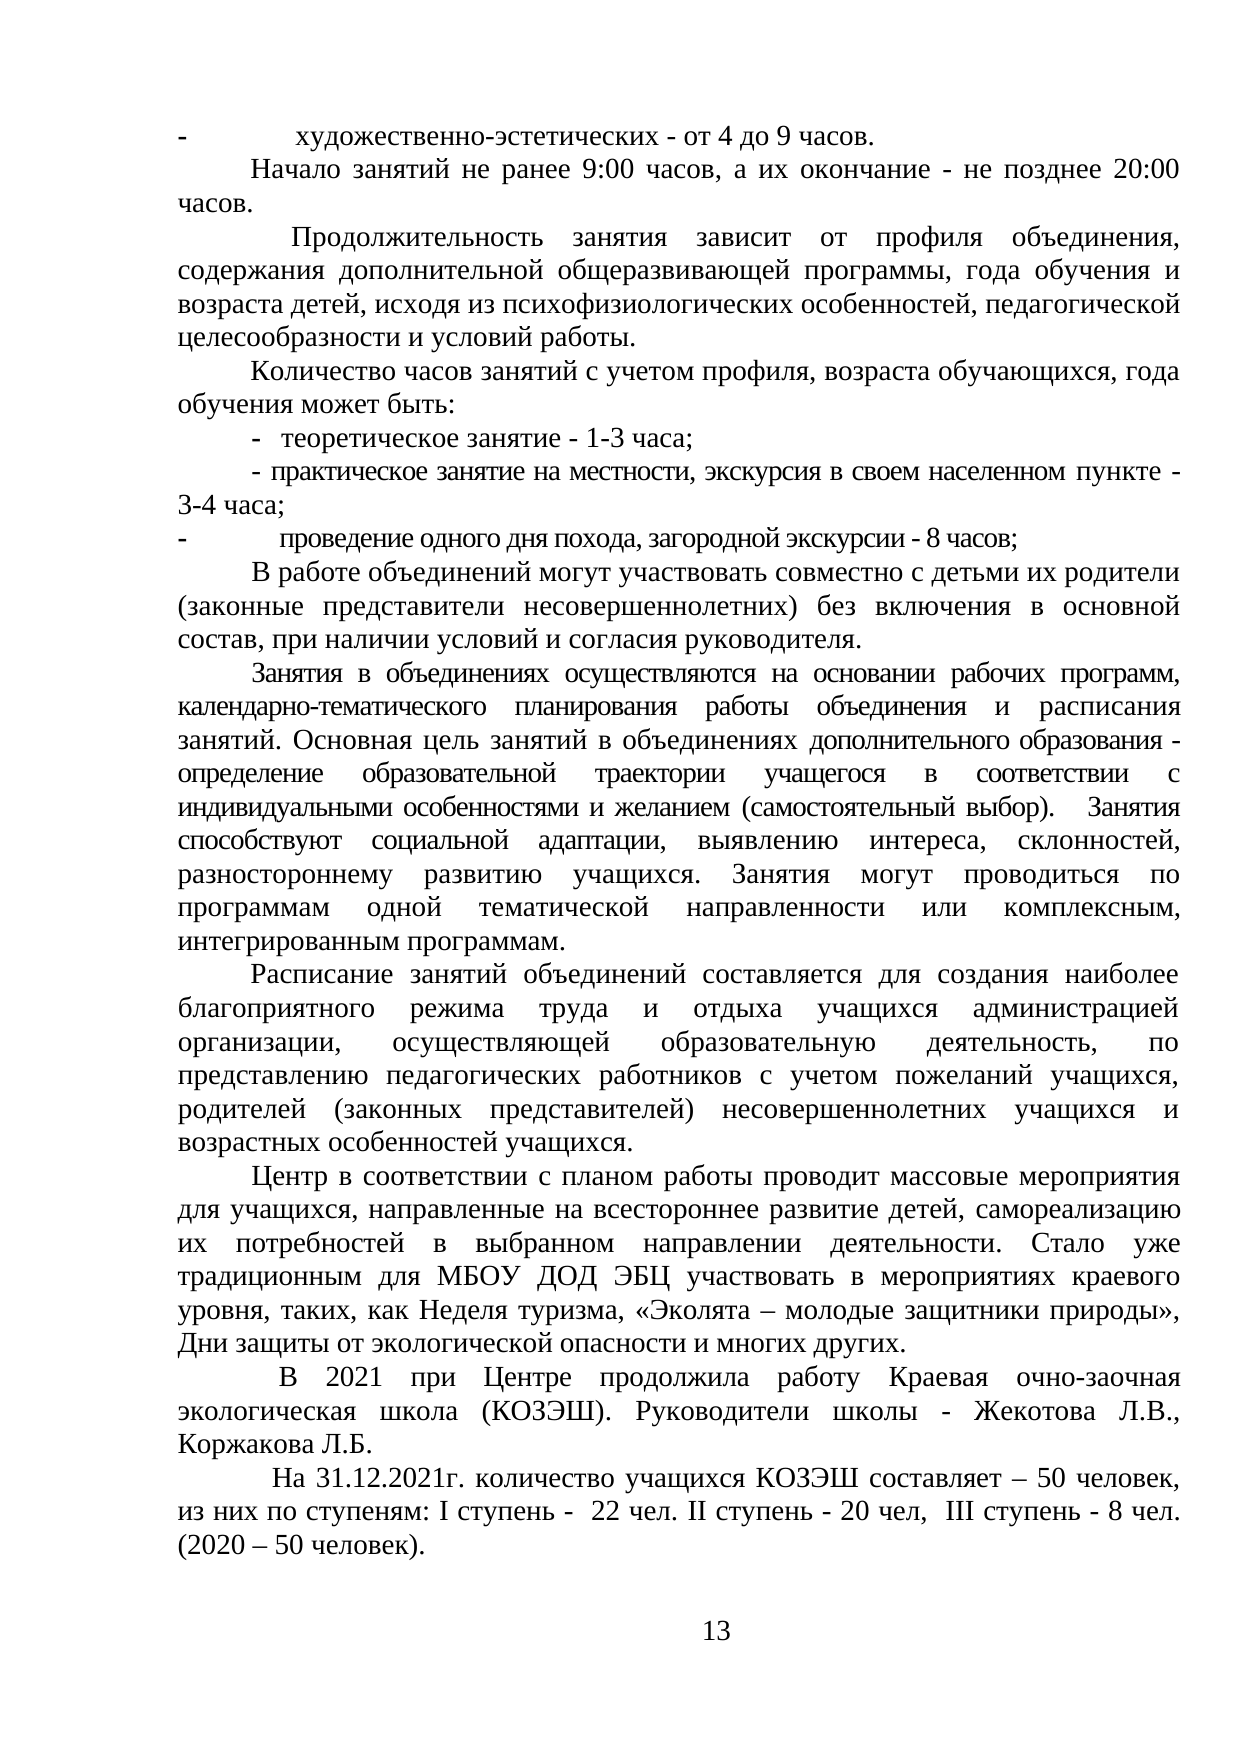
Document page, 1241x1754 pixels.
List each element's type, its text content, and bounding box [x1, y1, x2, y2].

text Расписание занятий объединений составляется для создания наиболее благоприятного режима труда и отдыха учащихся администрацией организации, осуществляющей образовательную деятельность, по представлению педагогических работников с учетом пожеланий учащихся, родителей (законных представителей) несовершеннолетних учащихся и возрастных особенностей учащихся. [178, 957, 1180, 1158]
text Количество часов занятий с учетом профиля, возраста обучающихся, года обучения может быть: [177, 353, 1181, 420]
text В 2021 при Центре продолжила работу Краевая очно-заочная экологическая школа (КОЗЭШ). Руководители школы - Жекотова Л.В., Коржакова Л.Б. [177, 1359, 1181, 1460]
text - теоретическое занятие - 1-3 часа; [177, 420, 1181, 453]
text Центр в соответствии с планом работы проводит массовые мероприятия для учащихся, направленные на всестороннее развитие детей, самореализацию их потребностей в выбранном направлении деятельности. Стало уже традиционным для МБОУ ДОД ЭБЦ участвовать в мероприятиях краевого уровня, таких, как Неделя туризма, «Эколята – молодые защитники природы», Дни защиты от экологической опасности и многих других. [177, 1158, 1181, 1359]
text Начало занятий не ранее 9:00 часов, а их окончание - не позднее 20:00 часов. [177, 152, 1181, 219]
text - практическое занятие на местности, экскурсия в своем населенном пункте - 3-4 часа; [177, 453, 1181, 521]
text В работе объединений могут участвовать совместно с детьми их родители (законные представители несовершеннолетних) без включения в основной состав, при наличии условий и согласия руководителя. [177, 554, 1181, 655]
list проведение одного дня похода, загородной экскурсии - 8 часов; [177, 521, 1181, 554]
text На 31.12.2021г. количество учащихся КОЗЭШ составляет – 50 человек, из них по ступеням: I ступень - 22 чел. II ступень - 20 чел, III ступень - 8 чел. (2020 – 50 человек). [177, 1460, 1181, 1560]
list художественно-эстетических - от 4 до 9 часов. [177, 118, 1181, 152]
text Занятия в объединениях осуществляются на основании рабочих программ, календарно-тематического планирования работы объединения и расписания занятий. Основная цель занятий в объединениях дополнительного образования - определение образовательной траектории учащегося в соответствии с индивидуальными особенностями и желанием (самостоятельный выбор). Занятия способствуют социальной адаптации, выявлению интереса, склонностей, разностороннему развитию учащихся. Занятия могут проводиться по программам одной тематической направленности или комплексным, интегрированным программам. [177, 655, 1181, 957]
text Продолжительность занятия зависит от профиля объединения, содержания дополнительной общеразвивающей программы, года обучения и возраста детей, исходя из психофизиологических особенностей, педагогической целесообразности и условий работы. [177, 219, 1181, 353]
